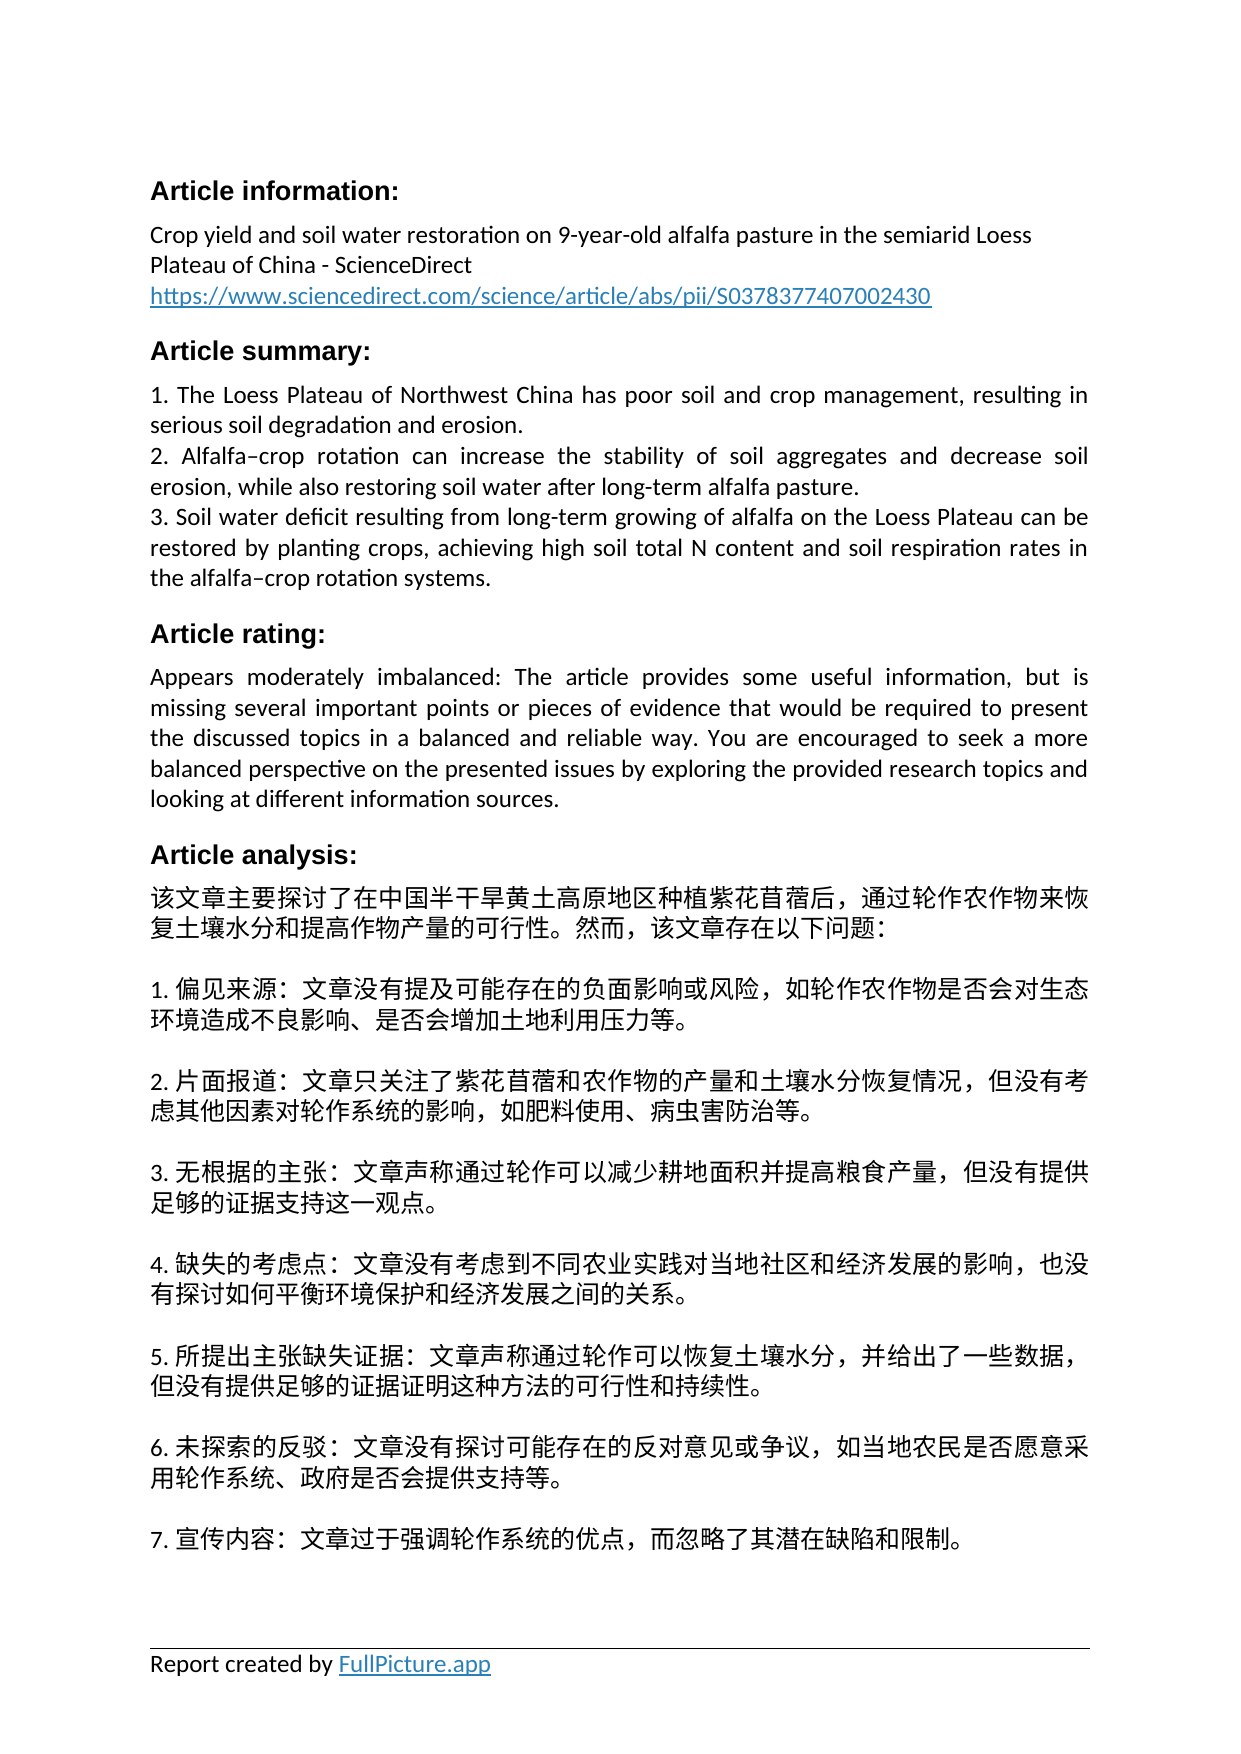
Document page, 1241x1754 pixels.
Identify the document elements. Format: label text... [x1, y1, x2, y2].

text 该文章主要探讨了在中国半干旱黄土高原地区种植紫花苜蓿后，通过轮作农作物来恢复土壤水分和提高作物产量的可行性。然而，该文章存在以下问题： [150, 883, 1090, 944]
text 3. Soil water deficit resulting from long-term growing of alfalfa on the Loess Plateau can be restored by planting crops, achieving high soil total N content and soil respiration rates in the alfalfa–crop rotation systems. [150, 501, 1090, 593]
text Appears moderately imbalanced: The article provides some useful information, but is missing several important points or pieces of evidence that would be required to present the discussed topics in a balanced and reliable way. You are encouraged to seek a more balanced perspective on the presented issues by exploring the provided research topics and looking at different information sources. [150, 661, 1090, 814]
text 5. 所提出主张缺失证据：文章声称通过轮作可以恢复土壤水分，并给出了一些数据，但没有提供足够的证据证明这种方法的可行性和持续性。 [150, 1341, 1090, 1402]
text 6. 未探索的反驳：文章没有探讨可能存在的反对意见或争议，如当地农民是否愿意采用轮作系统、政府是否会提供支持等。 [150, 1432, 1090, 1493]
text 1. 偏见来源：文章没有提及可能存在的负面影响或风险，如轮作农作物是否会对生态环境造成不良影响、是否会增加土地利用压力等。 [150, 974, 1090, 1035]
text 2. Alfalfa–crop rotation can increase the stability of soil aggregates and decrease soil erosion, while also restoring soil water after long-term alfalfa pasture. [150, 440, 1090, 501]
text 2. 片面报道：文章只关注了紫花苜蓿和农作物的产量和土壤水分恢复情况，但没有考虑其他因素对轮作系统的影响，如肥料使用、病虫害防治等。 [150, 1066, 1090, 1127]
text 4. 缺失的考虑点：文章没有考虑到不同农业实践对当地社区和经济发展的影响，也没有探讨如何平衡环境保护和经济发展之间的关系。 [150, 1249, 1090, 1310]
text 1. The Loess Plateau of Northwest China has poor soil and crop management, resulting in serious soil degradation and erosion. [150, 379, 1090, 440]
subtitle Article information: [150, 175, 1090, 206]
subtitle Article summary: [150, 335, 1090, 367]
text 7. 宣传内容：文章过于强调轮作系统的优点，而忽略了其潜在缺陷和限制。 [150, 1524, 1090, 1554]
subtitle Article analysis: [150, 839, 1090, 870]
text 3. 无根据的主张：文章声称通过轮作可以减少耕地面积并提高粮食产量，但没有提供足够的证据支持这一观点。 [150, 1157, 1090, 1218]
subtitle Article rating: [150, 618, 1090, 649]
text Crop yield and soil water restoration on 9-year-old alfalfa pasture in the semiarid Loess Plateau of China - ScienceDirecthttps://www.sciencedirect.com/science/article/abs/pii/S0378377407002430 [150, 219, 1090, 310]
